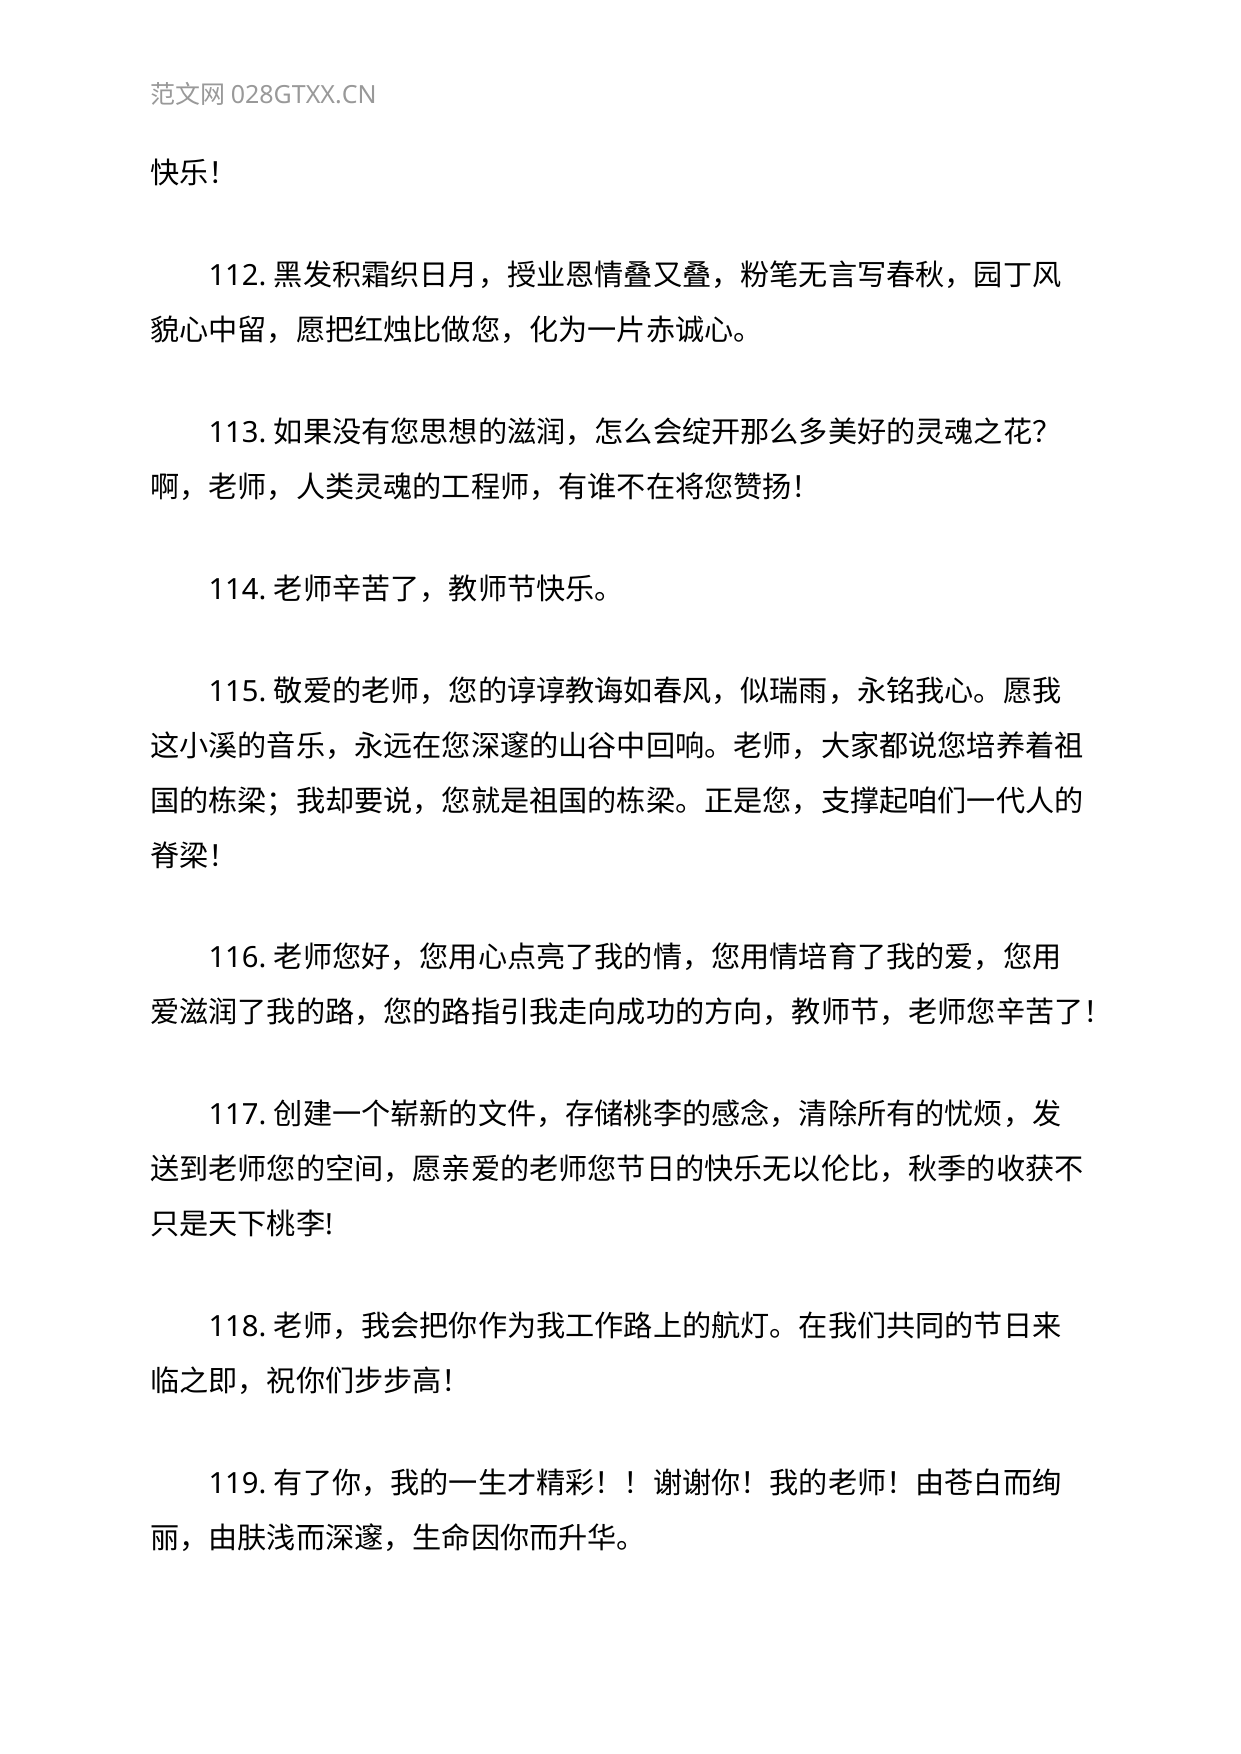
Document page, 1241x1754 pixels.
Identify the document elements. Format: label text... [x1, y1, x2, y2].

text 117. 创建一个崭新的文件，存储桃李的感念，清除所有的忧烦，发送到老师您的空间，愿亲爱的老师您节日的快乐无以伦比，秋季的收获不只是天下桃李! [150, 1091, 1090, 1243]
text 116. 老师您好，您用心点亮了我的情，您用情培育了我的爱，您用爱滋润了我的路，您的路指引我走向成功的方向，教师节，老师您辛苦了！ [150, 934, 1090, 1031]
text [150, 150, 1090, 192]
text 114. 老师辛苦了，教师节快乐。 [150, 565, 1090, 608]
text 118. 老师，我会把你作为我工作路上的航灯。在我们共同的节日来临之即，祝你们步步高！ [150, 1302, 1090, 1400]
text 115. 敬爱的老师，您的谆谆教诲如春风，似瑞雨，永铭我心。愿我这小溪的音乐，永远在您深邃的山谷中回响。老师，大家都说您培养着祖国的栋梁；我却要说，您就是祖国的栋梁。正是您，支撑起咱们一代人的脊梁！ [150, 667, 1090, 874]
text 113. 如果没有您思想的滋润，怎么会绽开那么多美好的灵魂之花？啊，老师，人类灵魂的工程师，有谁不在将您赞扬！ [150, 408, 1090, 506]
text 112. 黑发积霜织日月，授业恩情叠又叠，粉笔无言写春秋，园丁风貌心中留，愿把红烛比做您，化为一片赤诚心。 [150, 252, 1090, 349]
text 119. 有了你，我的一生才精彩！！谢谢你！我的老师！由苍白而绚丽，由肤浅而深邃，生命因你而升华。 [150, 1459, 1090, 1557]
